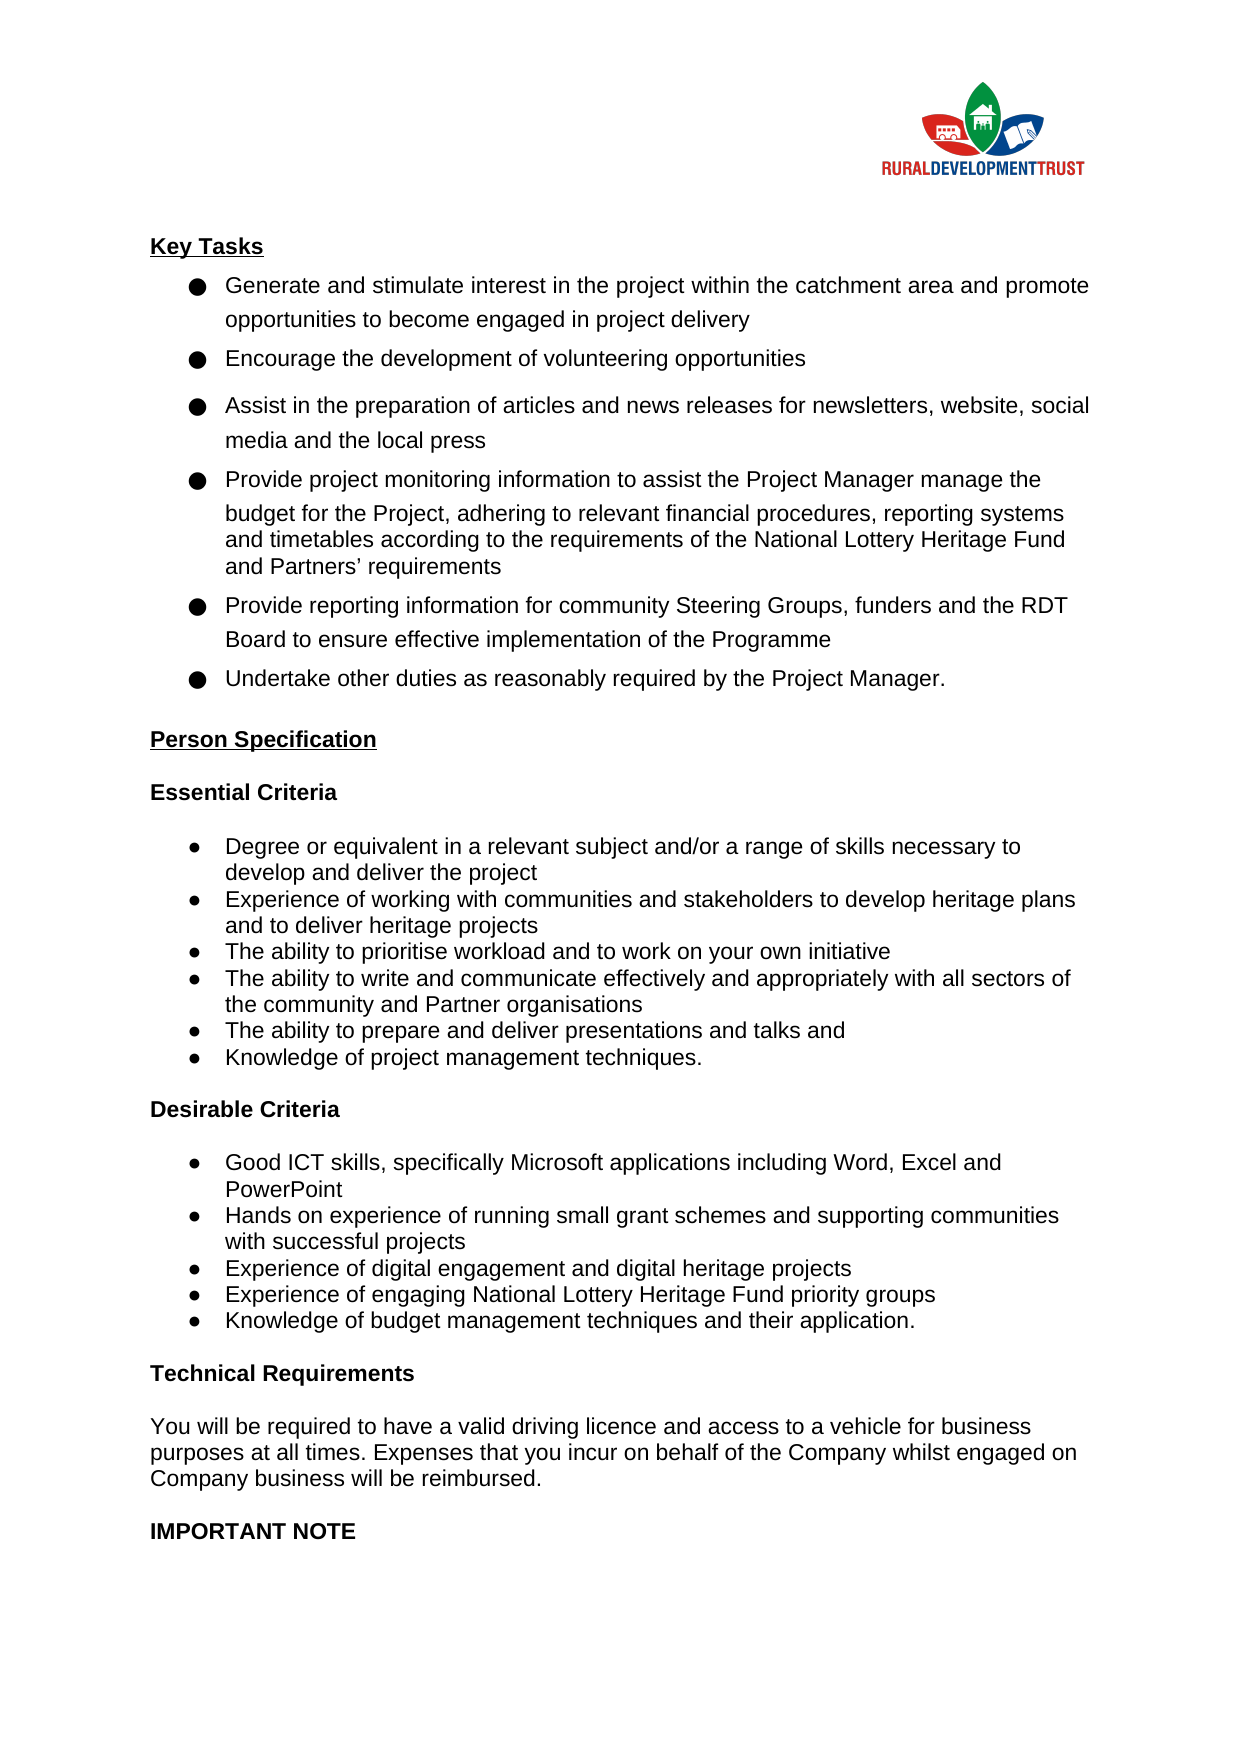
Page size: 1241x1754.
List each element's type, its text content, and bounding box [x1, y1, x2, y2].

list Provide reporting information for community Steering Groups, funders and the RDT Board to ensure effective implementation of the Programme [187, 579, 1090, 652]
list The ability to prioritise workload and to work on your own initiative [187, 938, 1090, 965]
text IMPORTANT NOTE [150, 1518, 1090, 1544]
list Experience of working with communities and stakeholders to develop heritage plans and to deliver heritage projects [187, 886, 1090, 938]
text Desirable Criteria [150, 1096, 1090, 1123]
subtitle Key Tasks [150, 233, 1090, 259]
list Experience of digital engagement and digital heritage projects [187, 1254, 1090, 1281]
picture [878, 73, 1091, 181]
list Assist in the preparation of articles and news releases for newsletters, website, social media and the local press [187, 380, 1090, 453]
list Knowledge of project management techniques. [187, 1044, 1090, 1070]
list Encourage the development of volunteering opportunities [187, 333, 1090, 380]
list Undertake other duties as reasonably required by the Project Manager. [187, 652, 1090, 699]
list Provide project monitoring information to assist the Project Manager manage the budget for the Project, adhering to relevant financial procedures, reporting systems and timetables according to the requirements of the National Lottery Heritage Fund and Partners’ requirements [187, 453, 1090, 579]
list Generate and stimulate interest in the project within the catchment area and promote opportunities to become engaged in project delivery [187, 259, 1090, 333]
list Experience of engaging National Lottery Heritage Fund priority groups [187, 1281, 1090, 1307]
list The ability to prepare and deliver presentations and talks and [187, 1017, 1090, 1044]
list Good ICT skills, specifically Microsoft applications including Word, Excel and PowerPoint [187, 1149, 1090, 1202]
list Degree or equivalent in a relevant subject and/or a range of skills necessary to develop and deliver the project [187, 833, 1090, 886]
text You will be required to have a valid driving licence and access to a vehicle for business purposes at all times. Expenses that you incur on behalf of the Company whilst engaged on Company business will be reimbursed. [150, 1413, 1090, 1492]
list The ability to write and communicate effectively and appropriately with all sectors of the community and Partner organisations [187, 965, 1090, 1017]
text Technical Requirements [150, 1360, 1090, 1386]
list Hands on experience of running small grant schemes and supporting communities with successful projects [187, 1202, 1090, 1254]
list Knowledge of budget management techniques and their application. [187, 1307, 1090, 1334]
text Person Specification [150, 726, 1090, 752]
text Essential Criteria [150, 778, 1090, 805]
